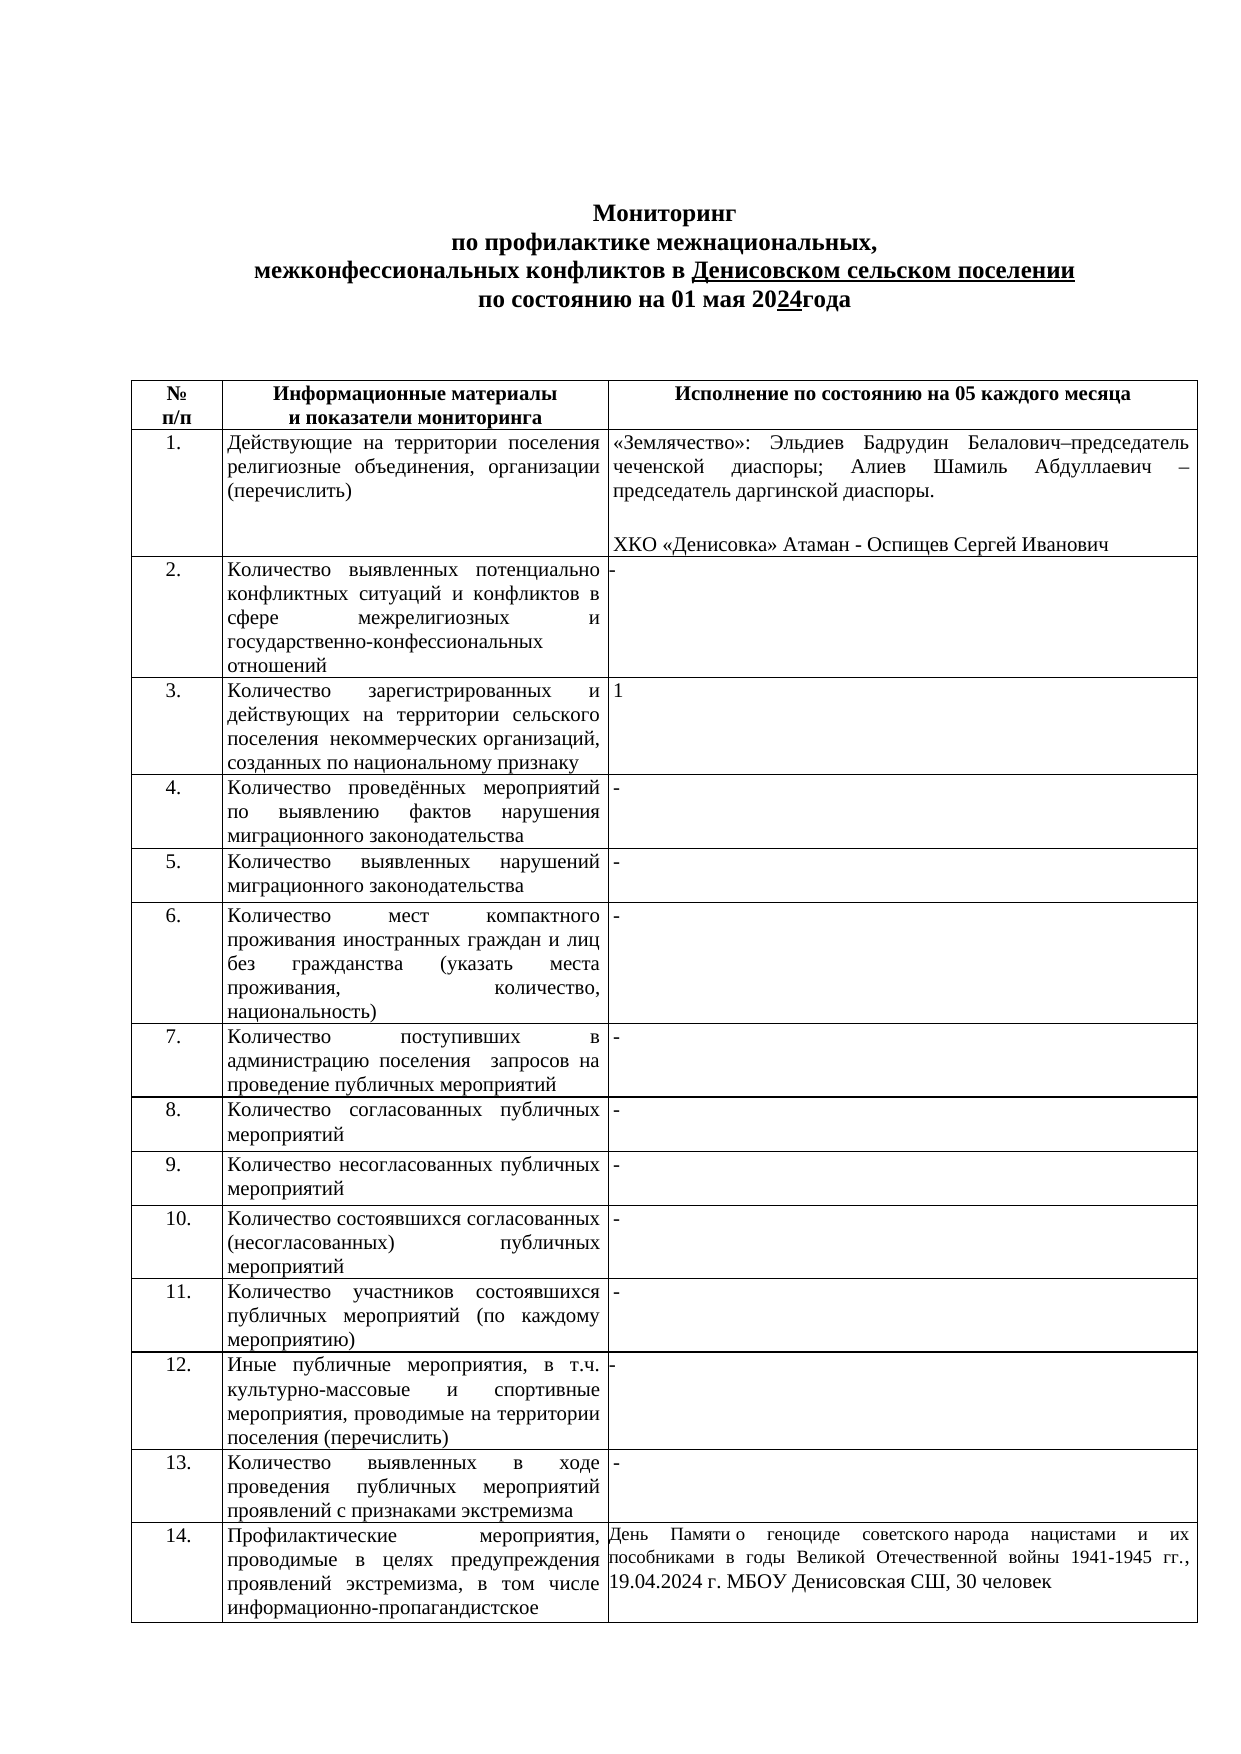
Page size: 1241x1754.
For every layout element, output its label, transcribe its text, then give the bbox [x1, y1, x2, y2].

table_cell Количество проведённых мероприятий по выявлению фактов нарушения миграционного законодательства [223, 775, 608, 847]
table_header № п/п [132, 381, 222, 429]
table_cell 1 [609, 678, 1197, 774]
table_cell [132, 849, 222, 902]
table_cell - [609, 1098, 1197, 1151]
table_cell [132, 1450, 222, 1522]
table_cell - [609, 1206, 1197, 1278]
table_header Исполнение по состоянию на 05 каждого месяца [609, 381, 1197, 429]
table_cell Количество зарегистрированных и действующих на территории сельского поселения некоммерческих организаций, созданных по национальному признаку [223, 678, 608, 774]
table_cell [132, 775, 222, 847]
table_cell - [609, 903, 1197, 1023]
text Мониторинг [177, 198, 1152, 227]
table_cell Количество выявленных в ходе проведения публичных мероприятий проявлений с признаками экстремизма [223, 1450, 608, 1522]
table_cell Количество выявленных нарушений миграционного законодательства [223, 849, 608, 902]
table_cell [132, 903, 222, 1023]
table_cell [132, 1098, 222, 1151]
table_cell [132, 1024, 222, 1096]
table_cell Количество мест компактного проживания иностранных граждан и лиц без гражданства (указать места проживания, количество, национальность) [223, 903, 608, 1023]
table_cell [132, 1152, 222, 1205]
table_header Информационные материалы и показатели мониторинга [223, 381, 608, 429]
table_cell Количество согласованных публичных мероприятий [223, 1098, 608, 1151]
text межконфессиональных конфликтов в Денисовском сельском поселении [177, 255, 1152, 284]
table_cell - [609, 1024, 1197, 1096]
table_cell Количество выявленных потенциально конфликтных ситуаций и конфликтов в сфере межрелигиозных и государственно-конфессиональных отношений [223, 557, 608, 677]
table_cell Количество поступивших в администрацию поселения запросов на проведение публичных мероприятий [223, 1024, 608, 1096]
table_cell [132, 1279, 222, 1351]
text по профилактике межнациональных, [177, 227, 1152, 255]
table_cell Иные публичные мероприятия, в т.ч. культурно-массовые и спортивные мероприятия, проводимые на территории поселения (перечислить) [223, 1353, 608, 1449]
table_cell - [609, 849, 1197, 902]
table_cell [132, 430, 222, 556]
table_cell Количество участников состоявшихся публичных мероприятий (по каждому мероприятию) [223, 1279, 608, 1351]
table_cell - [609, 1450, 1197, 1522]
table_cell [132, 1353, 222, 1449]
table_cell - [609, 775, 1197, 847]
table_cell Количество состоявшихся согласованных (несогласованных) публичных мероприятий [223, 1206, 608, 1278]
table_cell [132, 1523, 222, 1622]
table_cell [132, 678, 222, 774]
text по состоянию на 01 мая 2024года [177, 284, 1152, 313]
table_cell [223, 1523, 608, 1622]
table_cell - [609, 1279, 1197, 1351]
table_cell [132, 557, 222, 677]
table_cell [132, 1206, 222, 1278]
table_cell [609, 1523, 1197, 1622]
table_cell - [609, 557, 1197, 677]
table_cell Действующие на территории поселения религиозные объединения, организации (перечислить) [223, 430, 608, 556]
table_cell Количество несогласованных публичных мероприятий [223, 1152, 608, 1205]
table_cell - [609, 1152, 1197, 1205]
table_cell - [609, 1353, 1197, 1449]
table_cell «Землячество»: Эльдиев Бадрудин Белалович–председатель чеченской диаспоры; Алиев Шамиль Абдуллаевич – председатель даргинской диаспоры. ХКО «Денисовка» Атаман - Оспищев Сергей Иванович [609, 430, 1197, 556]
